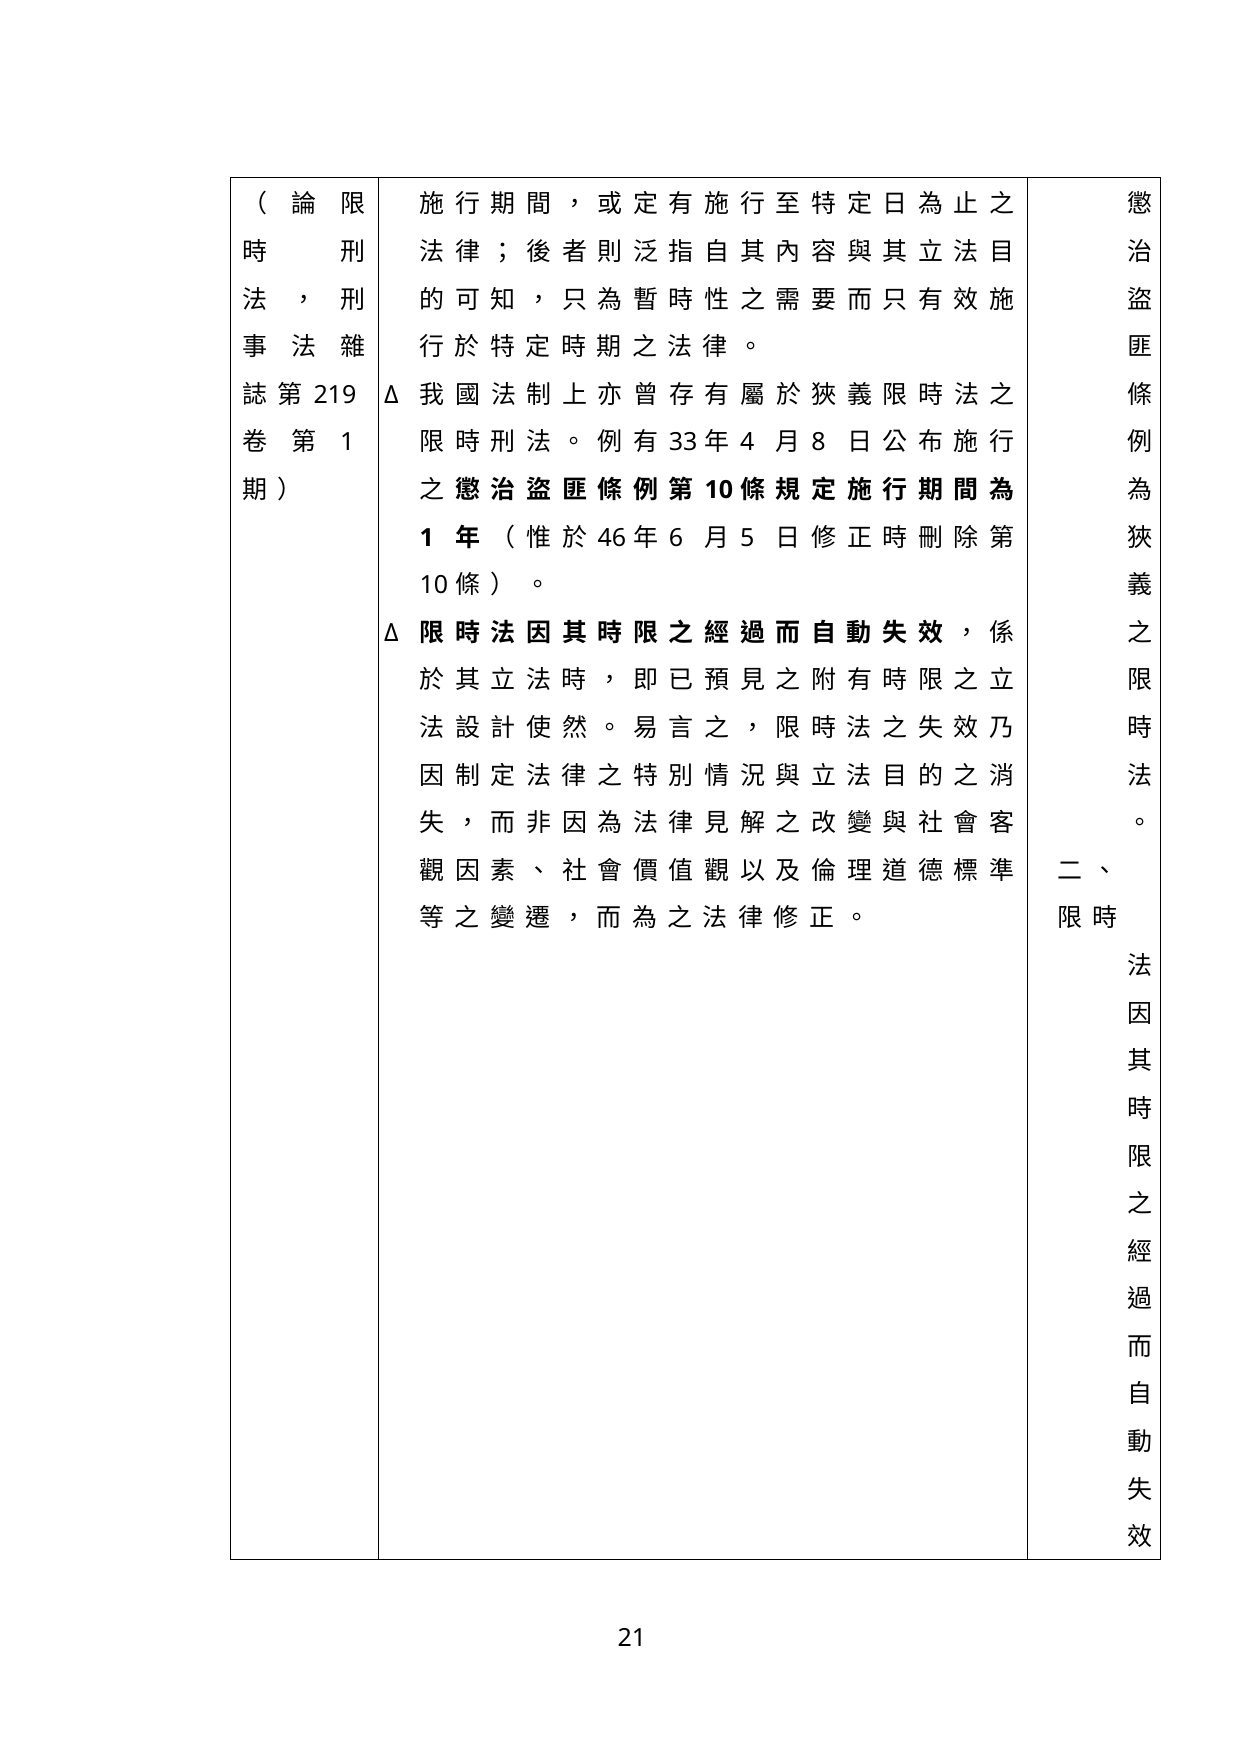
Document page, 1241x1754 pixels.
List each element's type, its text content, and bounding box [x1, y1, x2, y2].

table_cell 林山田教授 （論限時刑法，刑事法雜誌第219卷第1期） [231, 178, 378, 1559]
table_cell 認為懲治盜匪條例為狹義之限時法。 限時法因其時限之經過而自動失效。 [1028, 178, 1160, 1559]
